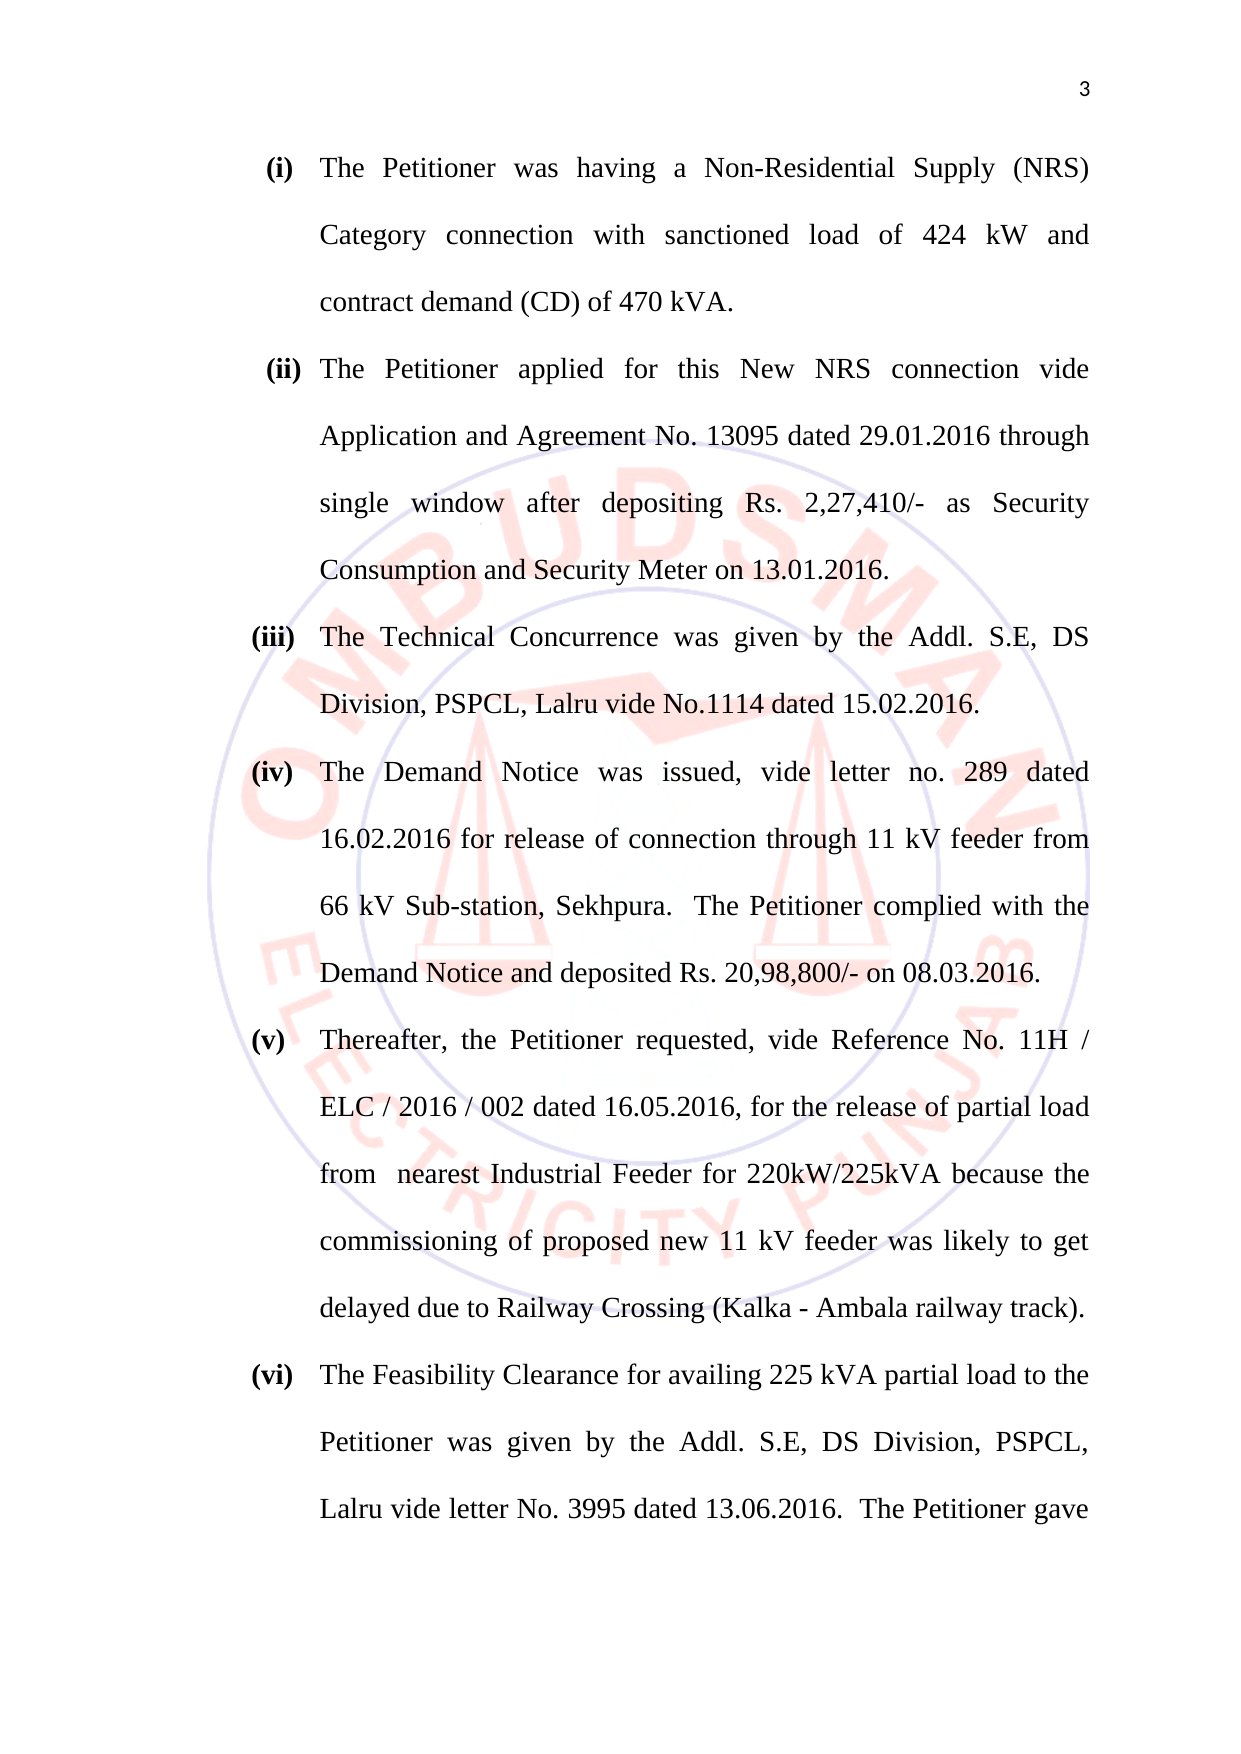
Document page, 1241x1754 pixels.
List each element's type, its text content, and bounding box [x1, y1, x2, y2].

list The Petitioner was having a Non-Residential Supply (NRS) Category connection with sanctioned load of 424 kW and contract demand (CD) of 470 kVA. [266, 150, 1090, 318]
list The Demand Notice was issued, vide letter no. 289 dated 16.02.2016 for release of connection through 11 kV feeder from 66 kV Sub-station, Sekhpura. The Petitioner complied with the Demand Notice and deposited Rs. 20,98,800/- on 08.03.2016. [251, 754, 1090, 988]
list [251, 1357, 1090, 1525]
list Thereafter, the Petitioner requested, vide Reference No. 11H / ELC / 2016 / 002 dated 16.05.2016, for the release of partial load from nearest Industrial Feeder for 220kW/225kVA because the commissioning of proposed new 11 kV feeder was likely to get delayed due to Railway Crossing (Kalka - Ambala railway track). [251, 1022, 1090, 1324]
list The Petitioner applied for this New NRS connection vide Application and Agreement No. 13095 dated 29.01.2016 through single window after depositing Rs. 2,27,410/- as Security Consumption and Security Meter on 13.01.2016. [266, 351, 1090, 586]
list The Technical Concurrence was given by the Addl. S.E, DS Division, PSPCL, Lalru vide No.1114 dated 15.02.2016. [251, 619, 1090, 720]
